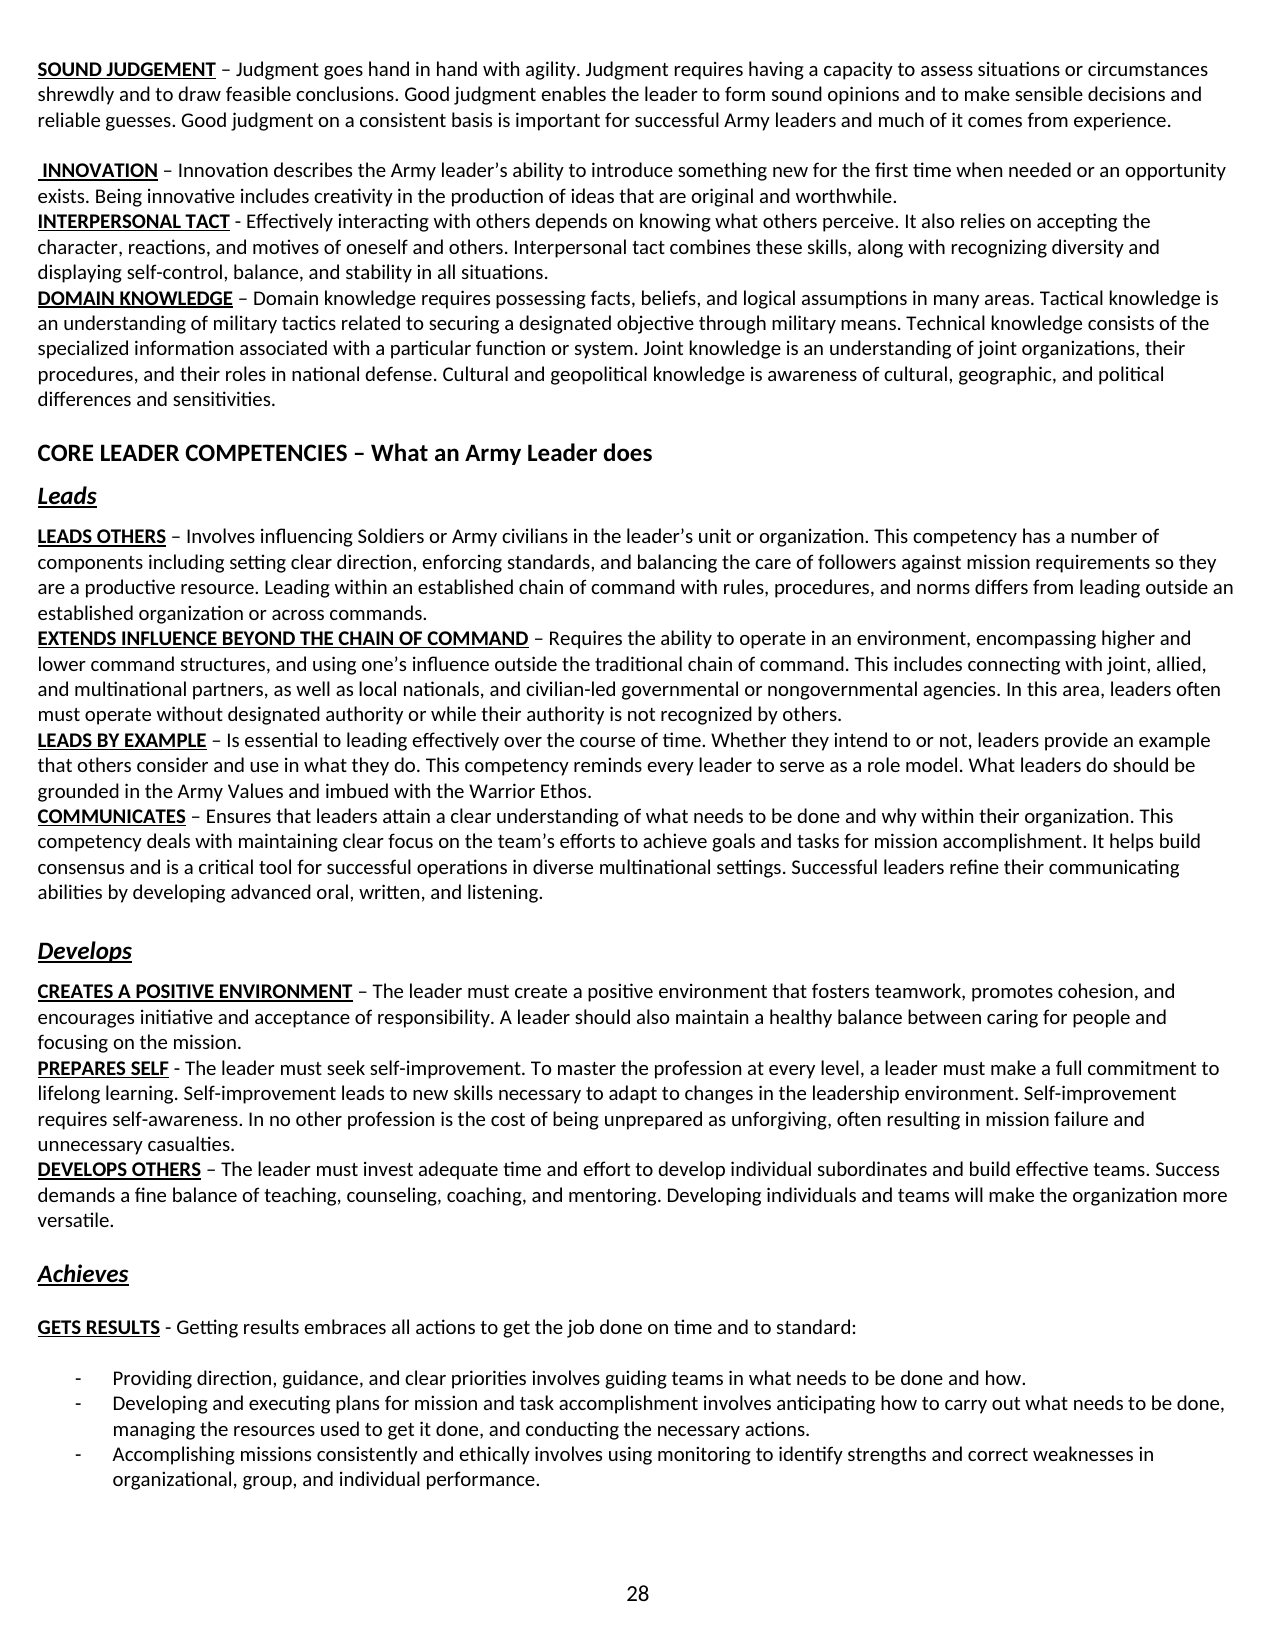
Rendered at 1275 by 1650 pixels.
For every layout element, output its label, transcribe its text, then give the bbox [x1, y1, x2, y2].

text DOMAIN KNOWLEDGE – Domain knowledge requires possessing facts, beliefs, and logical assumptions in many areas. Tactical knowledge is an understanding of military tactics related to securing a designated objective through military means. Technical knowledge consists of the specialized information associated with a particular function or system. Joint knowledge is an understanding of joint organizations, their procedures, and their roles in national defense. Cultural and geopolitical knowledge is awareness of cultural, geographic, and political differences and sensitivities. [37, 285, 1237, 412]
list Accomplishing missions consistently and ethically involves using monitoring to identify strengths and correct weaknesses in organizational, group, and individual performance. [75, 1441, 1237, 1492]
list Developing and executing plans for mission and task accomplishment involves anticipating how to carry out what needs to be done, managing the resources used to get it done, and conducting the necessary actions. [75, 1390, 1237, 1441]
text Leads [37, 481, 1200, 511]
text LEADS OTHERS – Involves influencing Soldiers or Army civilians in the leader’s unit or organization. This competency has a number of components including setting clear direction, enforcing standards, and balancing the care of followers against mission requirements so they are a productive resource. Leading within an established chain of command with rules, procedures, and norms differs from leading outside an established organization or across commands. [37, 524, 1237, 625]
text DEVELOPS OTHERS – The leader must invest adequate time and effort to develop individual subordinates and build effective teams. Success demands a fine balance of teaching, counseling, coaching, and mentoring. Developing individuals and teams will make the organization more versatile. [37, 1157, 1237, 1233]
text CORE LEADER COMPETENCIES – What an Army Leader does [37, 437, 1200, 468]
text Achieves [37, 1258, 1237, 1289]
text CREATES A POSITIVE ENVIRONMENT – The leader must create a positive environment that fosters teamwork, promotes cohesion, and encourages initiative and acceptance of responsibility. A leader should also maintain a healthy balance between caring for people and focusing on the mission. [37, 979, 1237, 1055]
text SOUND JUDGEMENT – Judgment goes hand in hand with agility. Judgment requires having a capacity to assess situations or circumstances shrewdly and to draw feasible conclusions. Good judgment enables the leader to form sound opinions and to make sensible decisions and reliable guesses. Good judgment on a consistent basis is important for successful Army leaders and much of it comes from experience. [37, 56, 1237, 132]
text INNOVATION – Innovation describes the Army leader’s ability to introduce something new for the first time when needed or an opportunity exists. Being innovative includes creativity in the production of ideas that are original and worthwhile. [37, 158, 1237, 208]
text LEADS BY EXAMPLE – Is essential to leading effectively over the course of time. Whether they intend to or not, leaders provide an example that others consider and use in what they do. This competency reminds every leader to serve as a role model. What leaders do should be grounded in the Army Values and imbued with the Warrior Ethos. [37, 727, 1237, 803]
text Develops [37, 936, 1200, 966]
text PREPARES SELF - The leader must seek self-improvement. To master the profession at every level, a leader must make a full commitment to lifelong learning. Self-improvement leads to new skills necessary to adapt to changes in the leadership environment. Self-improvement requires self-awareness. In no other profession is the cost of being unprepared as unforgiving, often resulting in mission failure and unnecessary casualties. [37, 1055, 1237, 1157]
text INTERPERSONAL TACT - Effectively interacting with others depends on knowing what others perceive. It also relies on accepting the character, reactions, and motives of oneself and others. Interpersonal tact combines these skills, along with recognizing diversity and displaying self-control, balance, and stability in all situations. [37, 208, 1237, 285]
text COMMUNICATES – Ensures that leaders attain a clear understanding of what needs to be done and why within their organization. This competency deals with maintaining clear focus on the team’s efforts to achieve goals and tasks for mission accomplishment. It helps build consensus and is a critical tool for successful operations in diverse multinational settings. Successful leaders refine their communicating abilities by developing advanced oral, written, and listening. [37, 803, 1237, 905]
list Providing direction, guidance, and clear priorities involves guiding teams in what needs to be done and how. [75, 1365, 1237, 1390]
text EXTENDS INFLUENCE BEYOND THE CHAIN OF COMMAND – Requires the ability to operate in an environment, encompassing higher and lower command structures, and using one’s influence outside the traditional chain of command. This includes connecting with joint, allied, and multinational partners, as well as local nationals, and civilian-led governmental or nongovernmental agencies. In this area, leaders often must operate without designated authority or while their authority is not recognized by others. [37, 625, 1237, 727]
text GETS RESULTS - Getting results embraces all actions to get the job done on time and to standard: [37, 1314, 1237, 1339]
